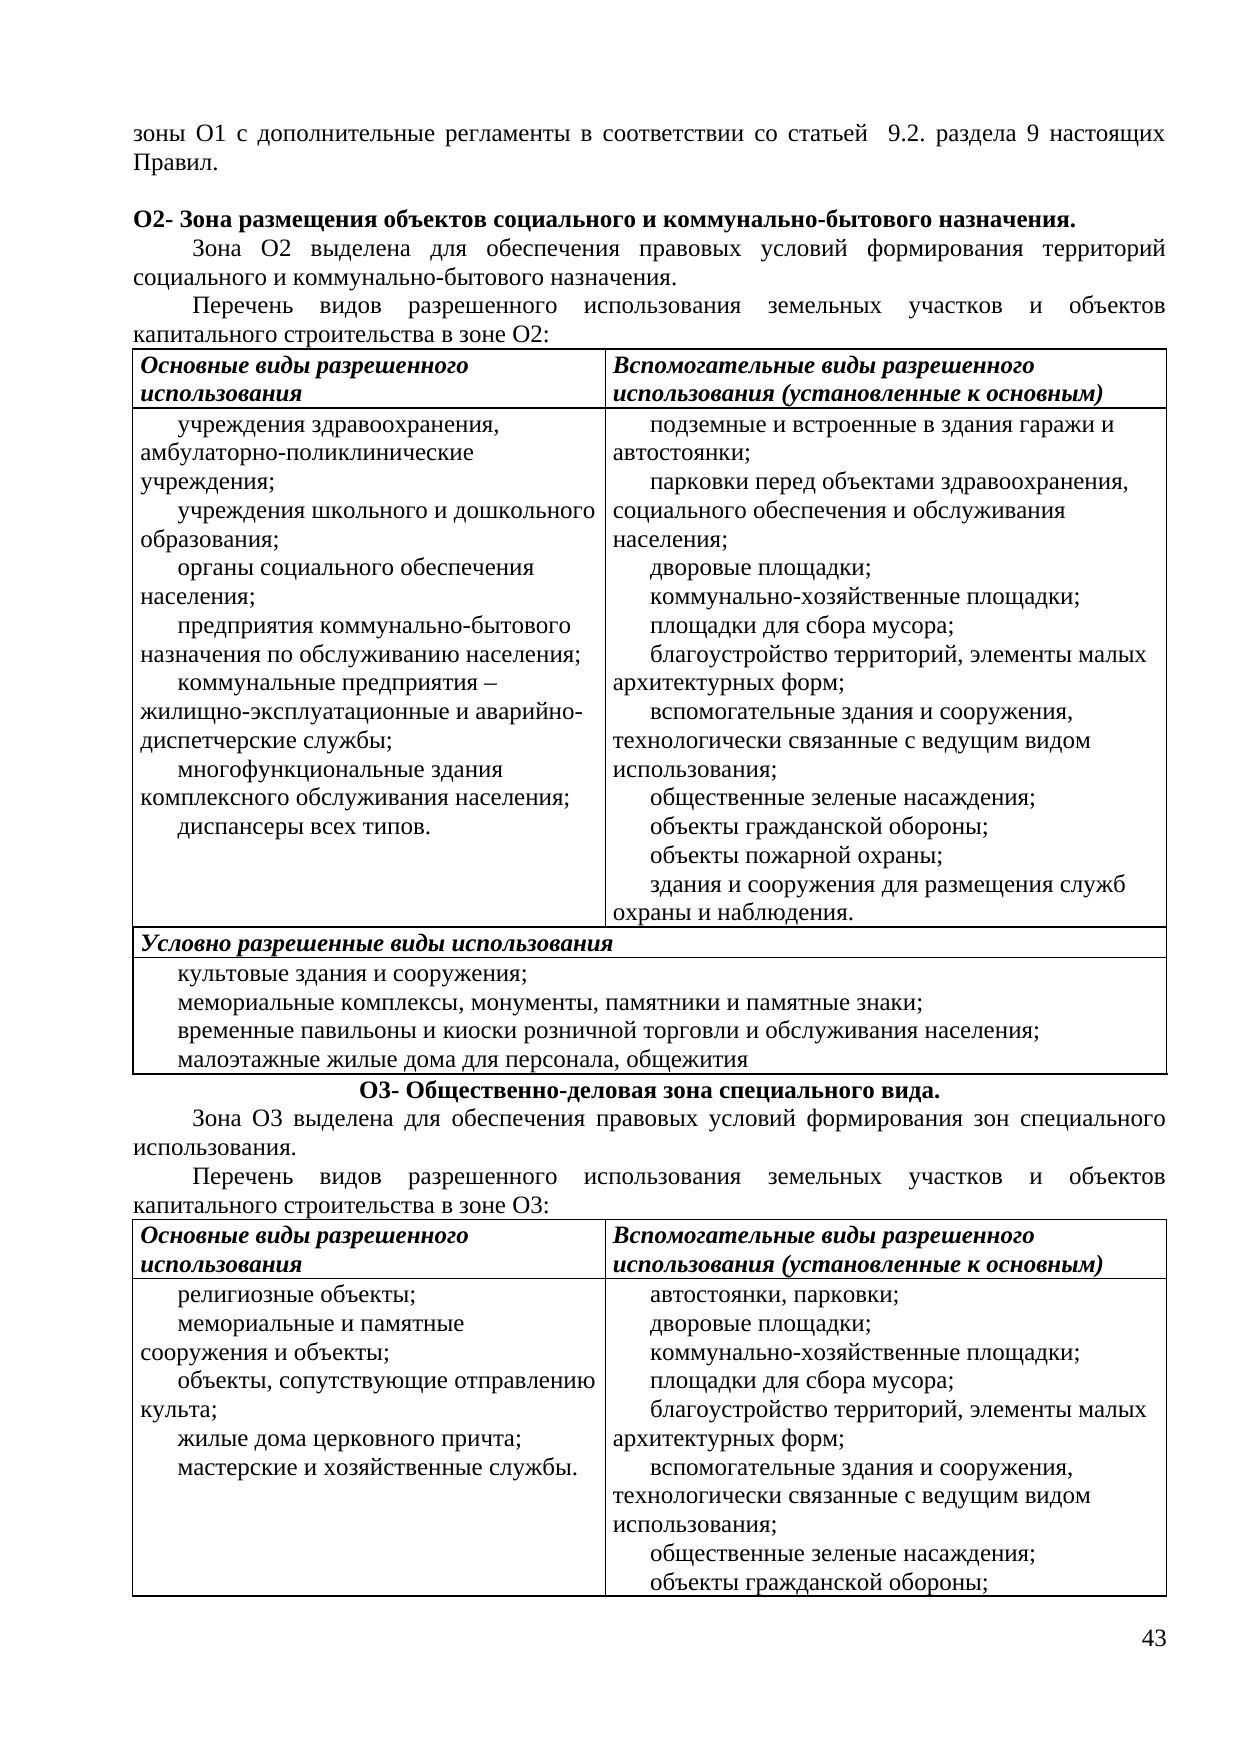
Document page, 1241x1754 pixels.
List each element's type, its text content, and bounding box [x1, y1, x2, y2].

text Зона О3 выделена для обеспечения правовых условий формирования зон специального использования. [133, 1103, 1167, 1161]
table_header Основные виды разрешенного использования [133, 1220, 605, 1277]
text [133, 118, 1167, 176]
table_cell культовые здания и сооружения; мемориальные комплексы, монументы, памятники и памятные знаки; временные павильоны и киоски розничной торговли и обслуживания населения; малоэтажные жилые дома для персонала, общежития [134, 958, 1166, 1073]
table_cell учреждения здравоохранения, амбулаторно-поликлинические учреждения; учреждения школьного и дошкольного образования; органы социального обеспечения населения; предприятия коммунально-бытового назначения по обслуживанию населения; коммунальные предприятия – жилищно-эксплуатационные и аварийно-диспетчерские службы; многофункциональные здания комплексного обслуживания населения; диспансеры всех типов. [133, 409, 605, 926]
table_cell подземные и встроенные в здания гаражи и автостоянки; парковки перед объектами здравоохранения, социального обеспечения и обслуживания населения; дворовые площадки; коммунально-хозяйственные площадки; площадки для сбора мусора; благоустройство территорий, элементы малых архитектурных форм; вспомогательные здания и сооружения, технологически связанные с ведущим видом использования; общественные зеленые насаждения; объекты гражданской обороны; объекты пожарной охраны; здания и сооружения для размещения служб охраны и наблюдения. [606, 409, 1166, 926]
table_header Вспомогательные виды разрешенного использования (установленные к основным) [606, 1220, 1166, 1277]
text О2- Зона размещения объектов социального и коммунально-бытового назначения. [133, 204, 1167, 233]
text Перечень видов разрешенного использования земельных участков и объектов капитального строительства в зоне О2: [133, 291, 1167, 348]
table_cell Условно разрешенные виды использования [134, 928, 1166, 957]
text О3- Общественно-деловая зона специального вида. [133, 1075, 1167, 1103]
table_header Вспомогательные виды разрешенного использования (установленные к основным) [606, 350, 1166, 407]
table_header Основные виды разрешенного использования [133, 350, 605, 407]
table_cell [133, 1279, 605, 1595]
text Перечень видов разрешенного использования земельных участков и объектов капитального строительства в зоне О3: [133, 1161, 1167, 1218]
text Зона О2 выделена для обеспечения правовых условий формирования территорий социального и коммунально-бытового назначения. [133, 233, 1167, 291]
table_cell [606, 1279, 1166, 1595]
